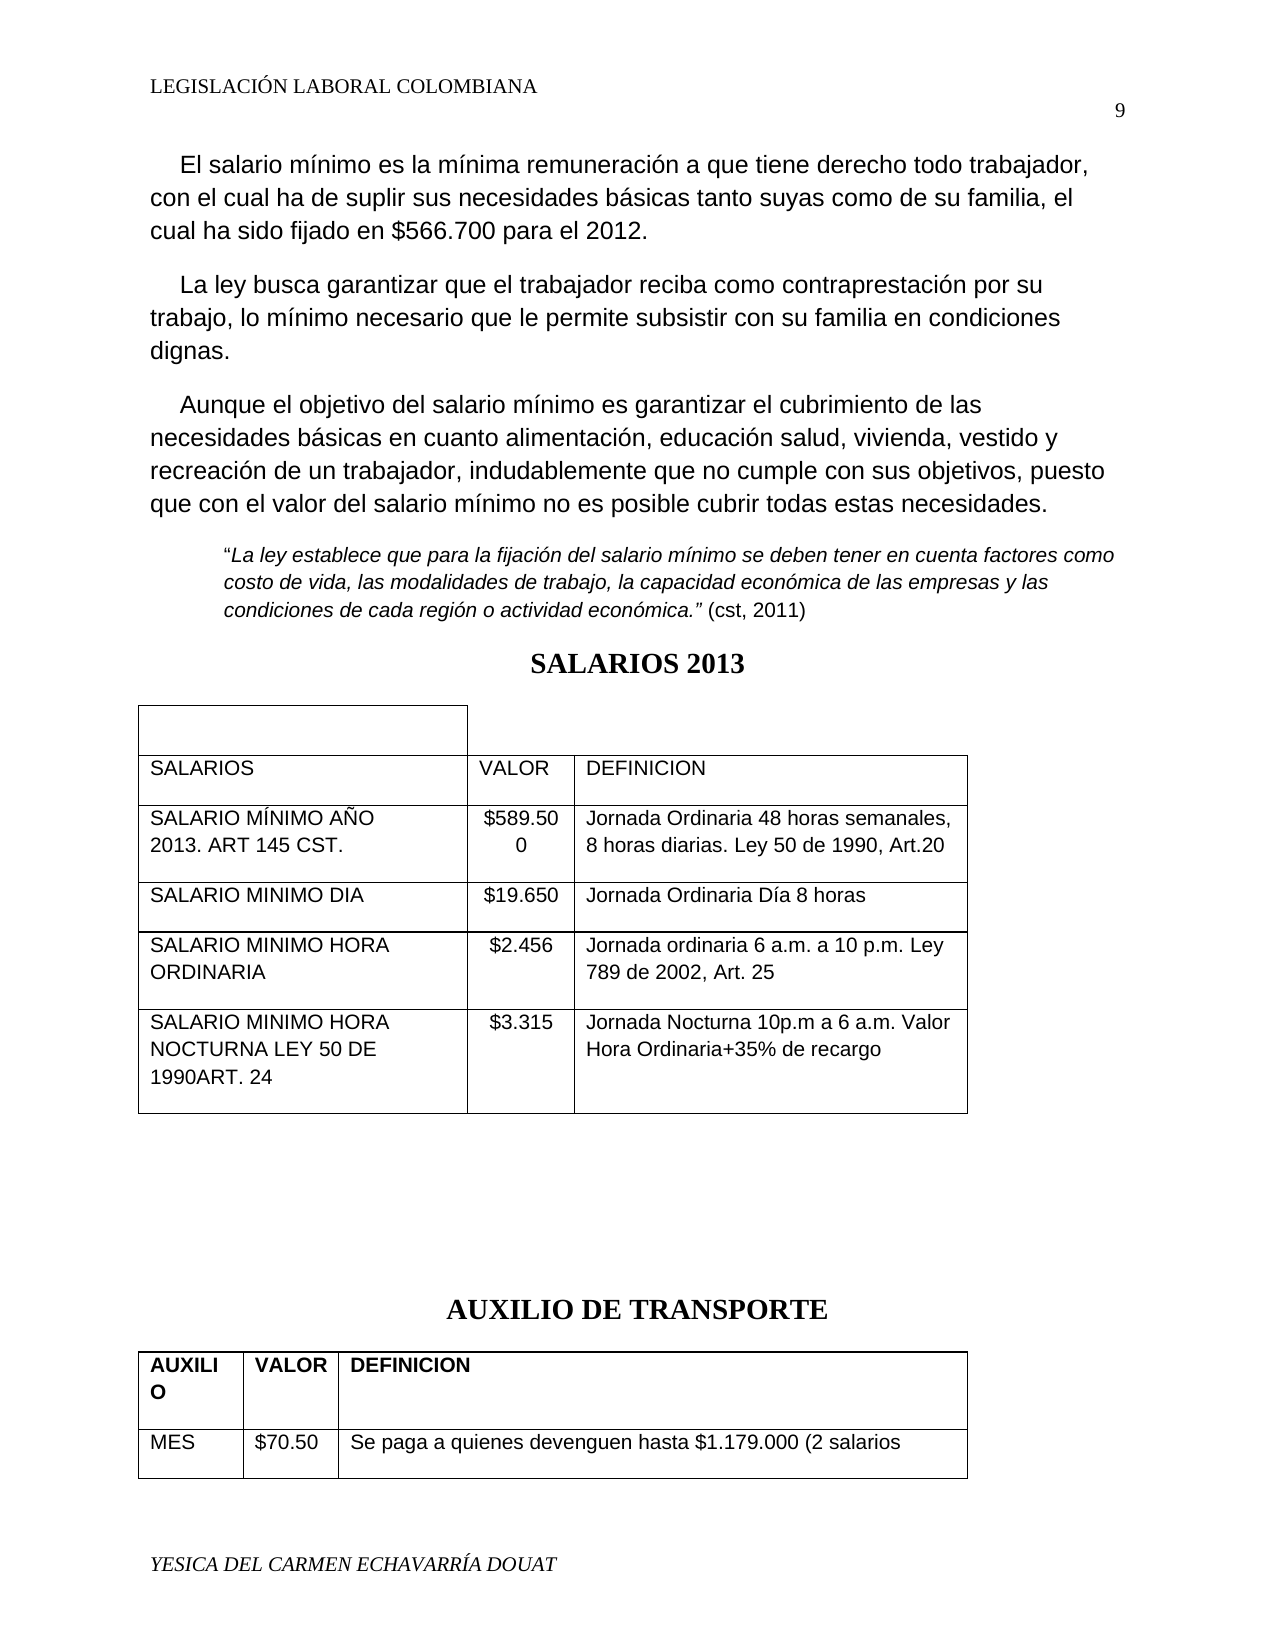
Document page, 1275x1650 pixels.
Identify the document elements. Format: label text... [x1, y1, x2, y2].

text El salario mínimo es la mínima remuneración a que tiene derecho todo trabajador, con el cual ha de suplir sus necesidades básicas tanto suyas como de su familia, el cual ha sido fijado en $566.700 para el 2012. [150, 150, 1125, 245]
table_cell Jornada ordinaria 6 a.m. a 10 p.m. Ley 789 de 2002, Art. 25 [575, 933, 967, 1008]
table_cell SALARIO MINIMO DIA [139, 883, 467, 931]
table_cell $2.456 [468, 933, 574, 1008]
table_cell $3.315 [468, 1010, 574, 1113]
text AUXILIO DE TRANSPORTE [150, 1292, 1125, 1326]
table_header VALOR [244, 1353, 338, 1429]
table_cell Jornada Ordinaria 48 horas semanales, 8 horas diarias. Ley 50 de 1990, Art.20 [575, 806, 967, 882]
table_cell $70.500 [244, 1430, 338, 1478]
table_cell SALARIOS [139, 756, 467, 804]
table_cell Jornada Ordinaria Día 8 horas [575, 883, 967, 931]
text SALARIOS 2013 [150, 646, 1125, 679]
text “La ley establece que para la fijación del salario mínimo se deben tener en cuenta factores como costo de vida, las modalidades de trabajo, la capacidad económica de las empresas y las condiciones de cada región o actividad económica.” [224, 543, 1125, 622]
table_cell $19.650 [468, 883, 574, 931]
text Aunque el objetivo del salario mínimo es garantizar el cubrimiento de las necesidades básicas en cuanto alimentación, educación salud, vivienda, vestido y recreación de un trabajador, indudablemente que no cumple con sus objetivos, puesto que con el valor del salario mínimo no es posible cubrir todas estas necesidades. [150, 390, 1125, 518]
text La ley busca garantizar que el trabajador reciba como contraprestación por su trabajo, lo mínimo necesario que le permite subsistir con su familia en condiciones dignas. [150, 270, 1125, 365]
table_header [139, 706, 467, 755]
table_header DEFINICION [339, 1353, 967, 1429]
table_cell SALARIO MÍNIMO AÑO 2013. ART 145 CST. [139, 806, 467, 882]
table_cell $589.500 [468, 806, 574, 882]
table_cell DEFINICION [575, 756, 967, 804]
table_cell SALARIO MINIMO HORA ORDINARIA [139, 933, 467, 1008]
table_cell MES [139, 1430, 243, 1478]
table_cell VALOR [468, 756, 574, 804]
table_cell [339, 1430, 967, 1478]
table_cell SALARIO MINIMO HORA NOCTURNA LEY 50 DE 1990ART. 24 [139, 1010, 467, 1113]
table_cell Jornada Nocturna 10p.m a 6 a.m. Valor Hora Ordinaria+35% de recargo [575, 1010, 967, 1113]
table_header AUXILIO [139, 1353, 243, 1429]
